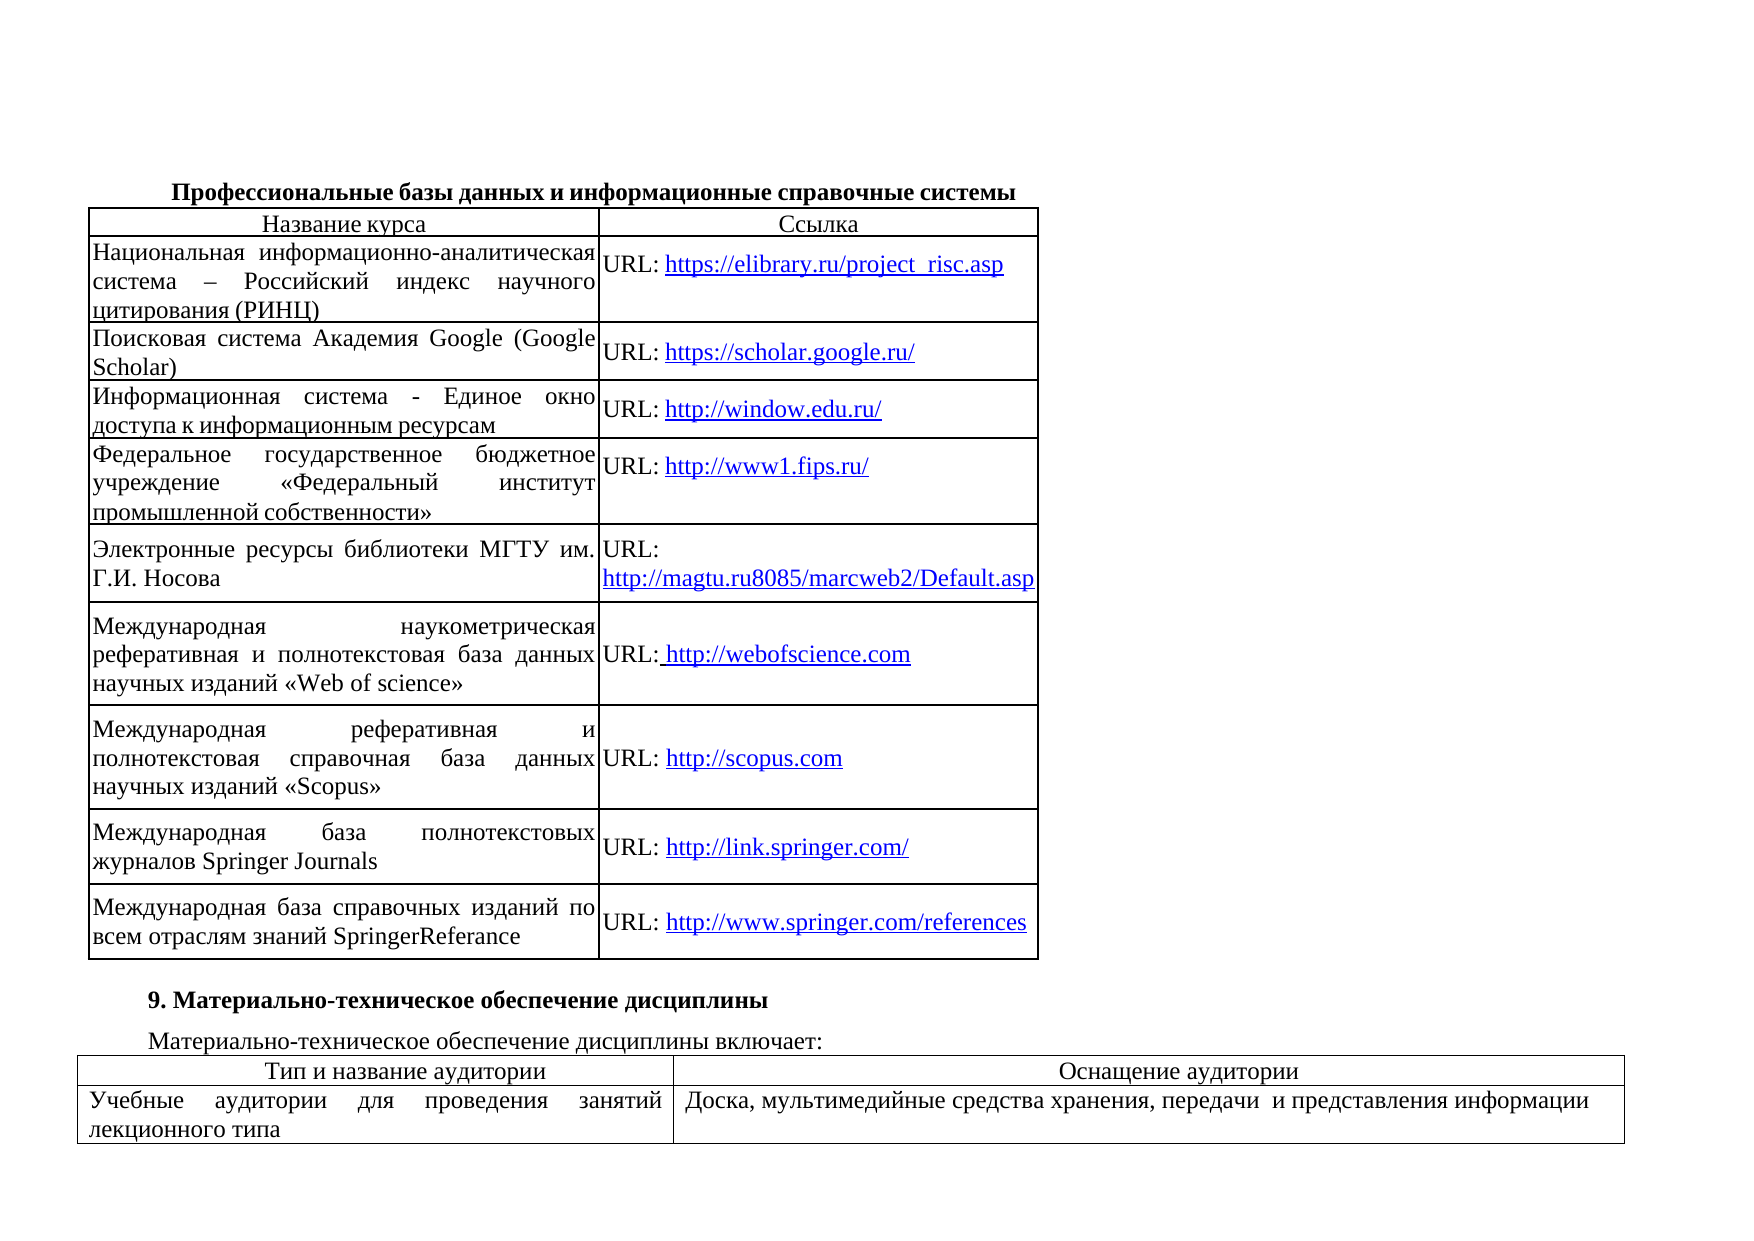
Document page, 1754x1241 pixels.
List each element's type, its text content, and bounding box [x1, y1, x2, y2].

table_header Оснащение аудитории [674, 1056, 1624, 1084]
subtitle 9. Материально-техническое обеспечение дисциплины [148, 985, 1636, 1013]
table_cell URL: http://magtu.ru8085/marcweb2/Default.asp [600, 525, 1037, 601]
table_cell Международная база полнотекстовых журналов Springer Journals [90, 810, 598, 883]
table_cell Международная база справочных изданий по всем отраслям знаний SpringerReferance [90, 885, 598, 958]
table_cell URL: http://window.edu.ru/ [600, 381, 1037, 437]
table_cell URL: https://elibrary.ru/project_risc.asp [600, 237, 1037, 321]
table_cell Ссылка [600, 209, 1037, 235]
table_cell Международная реферативная и полнотекстовая справочная база данных научных изданий «Scopus» [90, 706, 598, 807]
table_cell Название курса [90, 209, 598, 235]
table_cell Поисковая система Академия Google (Google Scholar) [90, 323, 598, 379]
table_cell Учебные аудитории для проведения занятий лекционного типа [78, 1086, 673, 1143]
table_cell Информационная система - Единое окно доступа к информационным ресурсам [90, 381, 598, 437]
table_header Тип и название аудитории [78, 1056, 673, 1084]
table_cell URL: https://scholar.google.ru/ [600, 323, 1037, 379]
table_cell URL: http://webofscience.com [600, 603, 1037, 704]
table_header Профессиональные базы данных и информационные справочные системы [89, 177, 1047, 207]
table_cell URL: http://www1.fips.ru/ [600, 439, 1037, 523]
table_cell Электронные ресурсы библиотеки МГТУ им. Г.И. Носова [90, 525, 598, 601]
text Материально-техническое обеспечение дисциплины включает: [89, 1026, 1636, 1055]
table_cell Национальная информационно-аналитическая система – Российский индекс научного цитирования (РИНЦ) [90, 237, 598, 321]
table_cell URL: http://link.springer.com/ [600, 810, 1037, 883]
table_cell URL: http://scopus.com [600, 706, 1037, 807]
table_cell Доска, мультимедийные средства хранения, передачи и представления информации [674, 1086, 1624, 1143]
table_cell Федеральное государственное бюджетное учреждение «Федеральный институт промышленной собственности» [90, 439, 598, 523]
table_cell URL: http://www.springer.com/references [600, 885, 1037, 958]
table_cell Международная наукометрическая реферативная и полнотекстовая база данных научных изданий «Web of science» [90, 603, 598, 704]
